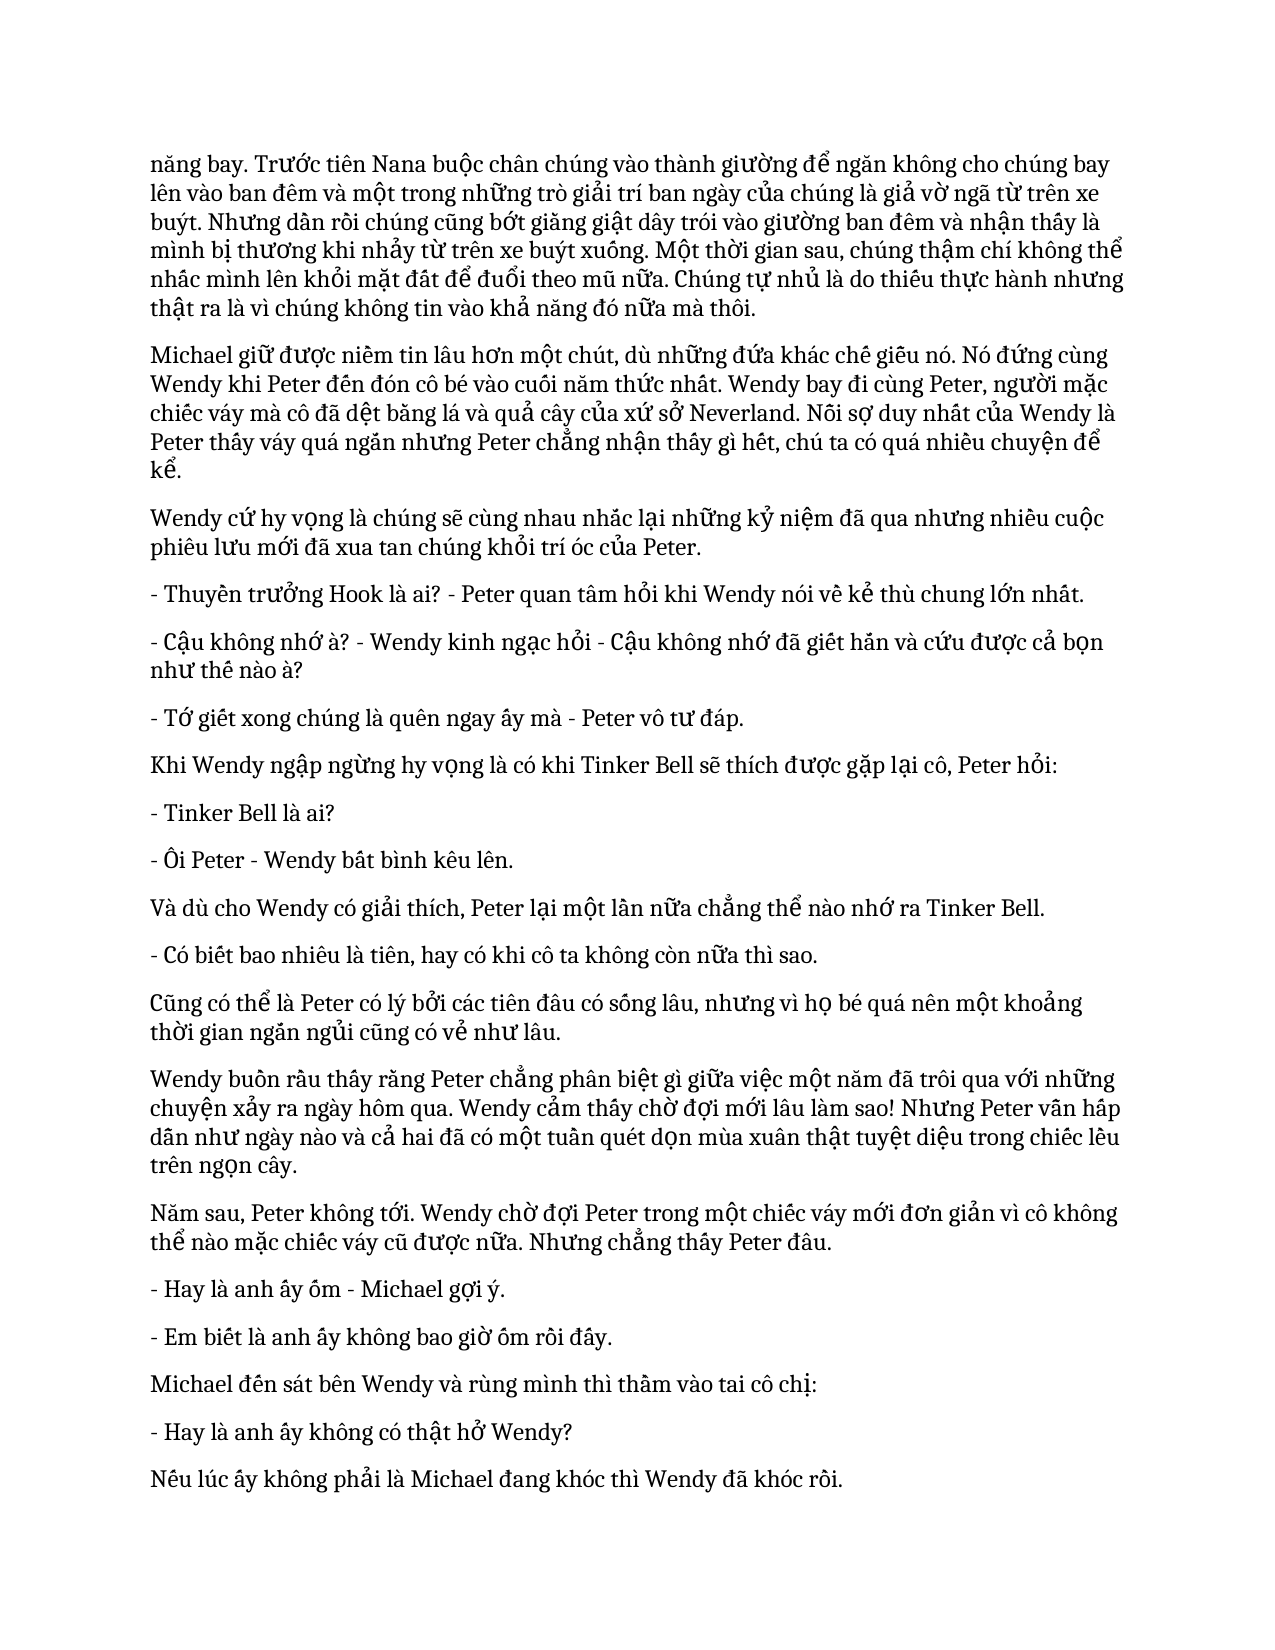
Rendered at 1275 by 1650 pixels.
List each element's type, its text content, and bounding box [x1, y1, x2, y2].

text - Hay là anh ấy không có thật hở Wendy? [150, 1417, 1125, 1446]
text - Tớ giết xong chúng là quên ngay ấy mà - Peter vô tư đáp. [150, 704, 1125, 732]
text Michael đến sát bên Wendy và rùng mình thì thầm vào tai cô chị: [150, 1370, 1125, 1399]
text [150, 150, 1125, 322]
text - Có biết bao nhiêu là tiên, hay có khi cô ta không còn nữa thì sao. [150, 941, 1125, 970]
text Wendy buồn rầu thấy rằng Peter chẳng phân biệt gì giữa việc một năm đã trôi qua với những chuyện xảy ra ngày hôm qua. Wendy cảm thấy chờ đợi mới lâu làm sao! Nhưng Peter vẫn hấp dẫn như ngày nào và cả hai đã có một tuần quét dọn mùa xuân thật tuyệt diệu trong chiếc lều trên ngọn cây. [150, 1065, 1125, 1180]
text - Em biết là anh ấy không bao giờ ốm rồi đấy. [150, 1322, 1125, 1351]
text Năm sau, Peter không tới. Wendy chờ đợi Peter trong một chiếc váy mới đơn giản vì cô không thể nào mặc chiếc váy cũ được nữa. Nhưng chẳng thấy Peter đâu. [150, 1199, 1125, 1256]
text Và dù cho Wendy có giải thích, Peter lại một lần nữa chẳng thể nào nhớ ra Tinker Bell. [150, 894, 1125, 922]
text Nếu lúc ấy không phải là Michael đang khóc thì Wendy đã khóc rồi. [150, 1465, 1125, 1494]
text Michael giữ được niềm tin lâu hơn một chút, dù những đứa khác chế giễu nó. Nó đứng cùng Wendy khi Peter đến đón cô bé vào cuối năm thức nhất. Wendy bay đi cùng Peter, người mặc chiếc váy mà cô đã dệt bằng lá và quả cây của xứ sở Neverland. Nỗi sợ duy nhất của Wendy là Peter thấy váy quá ngắn nhưng Peter chẳng nhận thấy gì hết, chú ta có quá nhiều chuyện để kể. [150, 341, 1125, 485]
text - Tinker Bell là ai? [150, 799, 1125, 827]
text - Cậu không nhớ à? - Wendy kinh ngạc hỏi - Cậu không nhớ đã giết hắn và cứu được cả bọn như thế nào à? [150, 627, 1125, 685]
text Wendy cứ hy vọng là chúng sẽ cùng nhau nhắc lại những kỷ niệm đã qua nhưng nhiều cuộc phiêu lưu mới đã xua tan chúng khỏi trí óc của Peter. [150, 504, 1125, 561]
text Khi Wendy ngập ngừng hy vọng là có khi Tinker Bell sẽ thích được gặp lại cô, Peter hỏi: [150, 751, 1125, 780]
text - Ôi Peter - Wendy bất bình kêu lên. [150, 846, 1125, 875]
text - Thuyền trưởng Hook là ai? - Peter quan tâm hỏi khi Wendy nói về kẻ thù chung lớn nhất. [150, 580, 1125, 609]
text Cũng có thể là Peter có lý bởi các tiên đâu có sống lâu, nhưng vì họ bé quá nên một khoảng thời gian ngắn ngủi cũng có vẻ như lâu. [150, 989, 1125, 1046]
text - Hay là anh ấy ốm - Michael gợi ý. [150, 1275, 1125, 1304]
